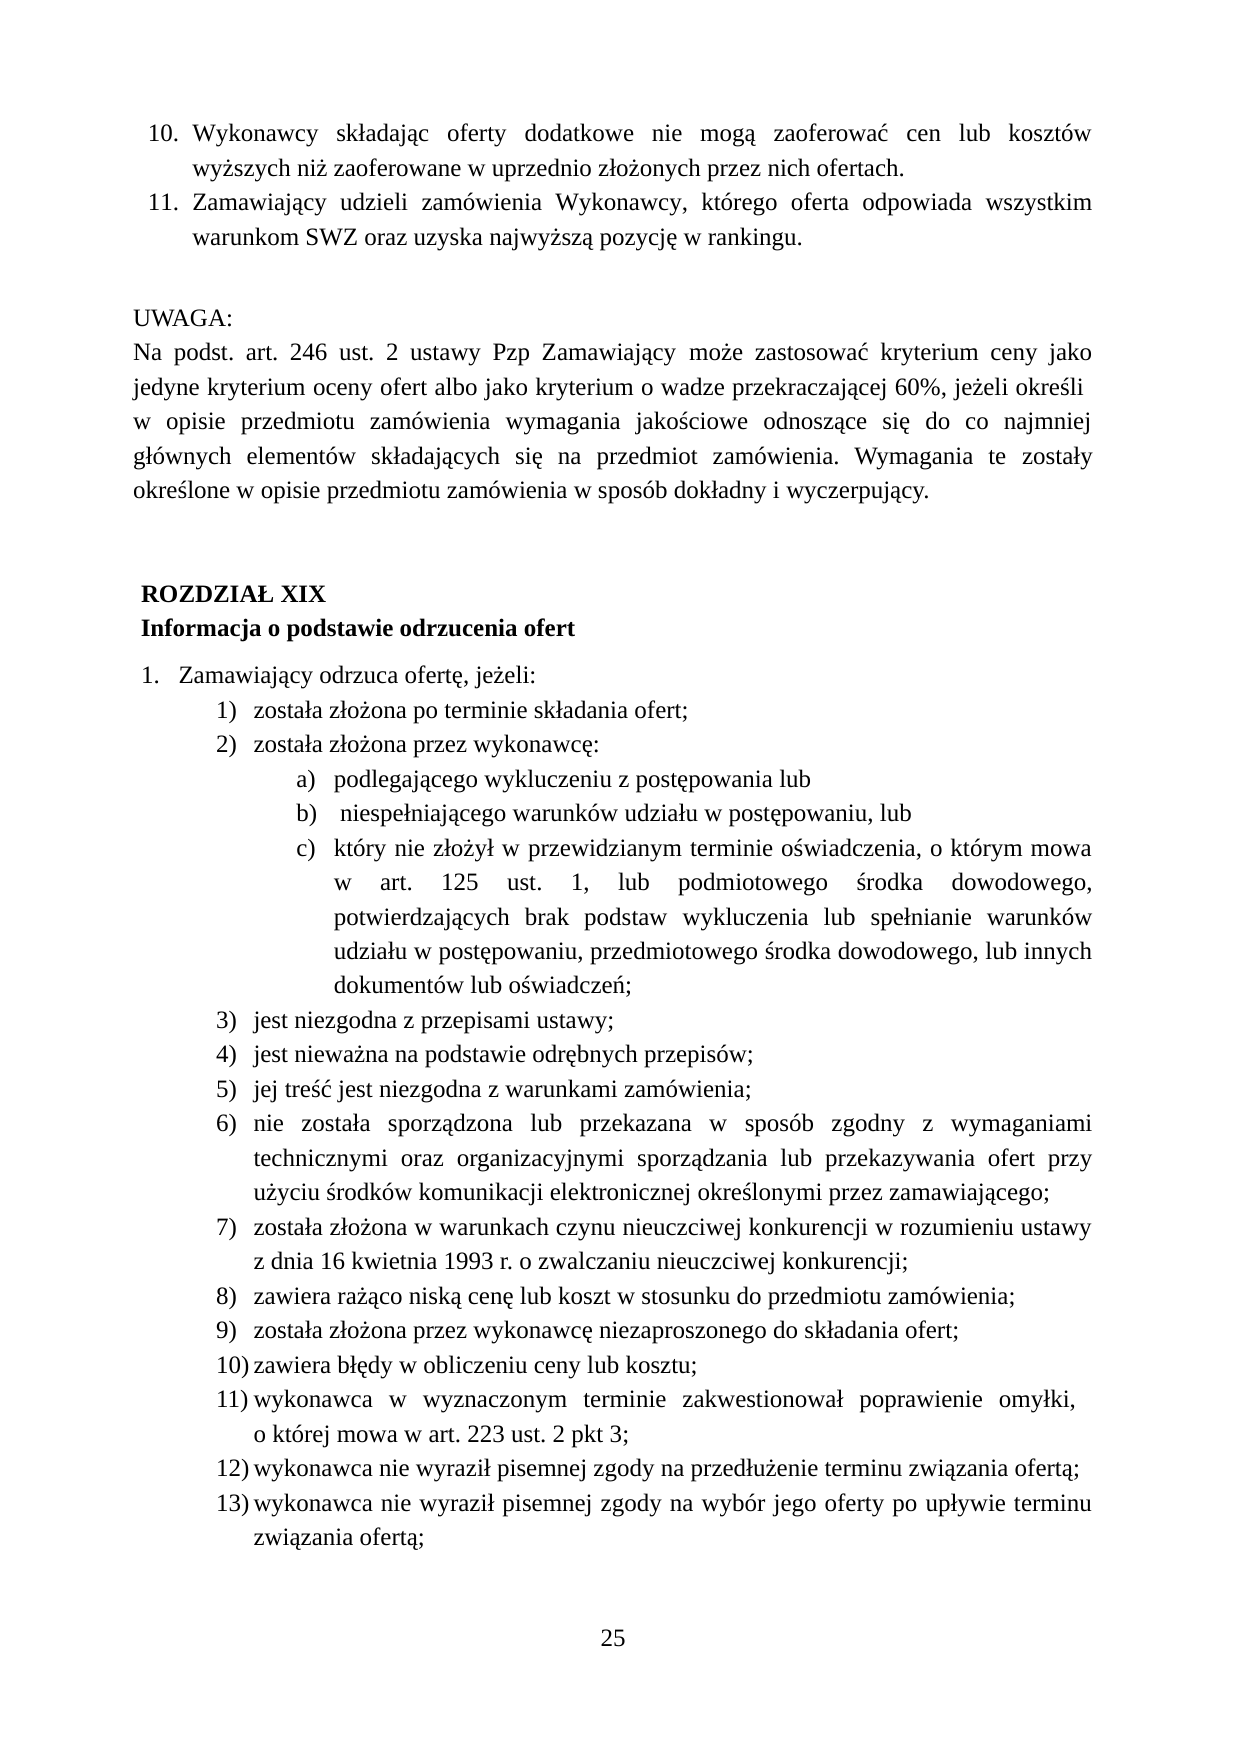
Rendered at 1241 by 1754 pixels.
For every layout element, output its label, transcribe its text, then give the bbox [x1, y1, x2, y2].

list wykonawca nie wyraził pisemnej zgody na wybór jego oferty po upływie terminu związania ofertą; [216, 1488, 1093, 1551]
list Zamawiający udzieli zamówienia Wykonawcy, którego oferta odpowiada wszystkim warunkom SWZ oraz uzyska najwyższą pozycję w rankingu. [148, 187, 1093, 250]
list zawiera błędy w obliczeniu ceny lub kosztu; [216, 1350, 1093, 1379]
list wykonawca nie wyraził pisemnej zgody na przedłużenie terminu związania ofertą; [216, 1453, 1093, 1482]
list jest niezgodna z przepisami ustawy; [216, 1005, 1093, 1034]
list została złożona w warunkach czynu nieuczciwej konkurencji w rozumieniu ustawy z dnia 16 kwietnia 1993 r. o zwalczaniu nieuczciwej konkurencji; [216, 1212, 1093, 1275]
list jej treść jest niezgodna z warunkami zamówienia; [216, 1074, 1093, 1103]
list nie została sporządzona lub przekazana w sposób zgodny z wymaganiami technicznymi oraz organizacyjnymi sporządzania lub przekazywania ofert przy użyciu środków komunikacji elektronicznej określonymi przez zamawiającego; [216, 1108, 1093, 1206]
list Zamawiający odrzuca ofertę, jeżeli: [141, 660, 1093, 689]
list Wykonawcy składając oferty dodatkowe nie mogą zaoferować cen lub kosztów wyższych niż zaoferowane w uprzednio złożonych przez nich ofertach. [148, 118, 1093, 181]
list niespełniającego warunków udziału w postępowaniu, lub [296, 798, 1093, 827]
text UWAGA: [133, 303, 1093, 332]
text Informacja o podstawie odrzucenia ofert [141, 613, 1093, 642]
text Na podst. art. 246 ust. 2 ustawy Pzp Zamawiający może zastosować kryterium ceny jako jedyne kryterium oceny ofert albo jako kryterium o wadze przekraczającej 60%, jeżeli określi w opisie przedmiotu zamówienia wymagania jakościowe odnoszące się do co najmniej głównych elementów składających się na przedmiot zamówienia. Wymagania te zostały określone w opisie przedmiotu zamówienia w sposób dokładny i wyczerpujący. [133, 337, 1093, 504]
text ROZDZIAŁ XIX [141, 579, 1093, 608]
list podlegającego wykluczeniu z postępowania lub [296, 764, 1093, 792]
list wykonawca w wyznaczonym terminie zakwestionował poprawienie omyłki, o której mowa w art. 223 ust. 2 pkt 3; [216, 1384, 1093, 1448]
list jest nieważna na podstawie odrębnych przepisów; [216, 1039, 1093, 1068]
list zawiera rażąco niską cenę lub koszt w stosunku do przedmiotu zamówienia; [216, 1281, 1093, 1310]
list który nie złożył w przewidzianym terminie oświadczenia, o którym mowa w art. 125 ust. 1, lub podmiotowego środka dowodowego, potwierdzających brak podstaw wykluczenia lub spełnianie warunków udziału w postępowaniu, przedmiotowego środka dowodowego, lub innych dokumentów lub oświadczeń; [296, 833, 1093, 999]
list została złożona po terminie składania ofert; [216, 695, 1093, 723]
list została złożona przez wykonawcę: [216, 729, 1093, 758]
list została złożona przez wykonawcę niezaproszonego do składania ofert; [216, 1315, 1093, 1344]
